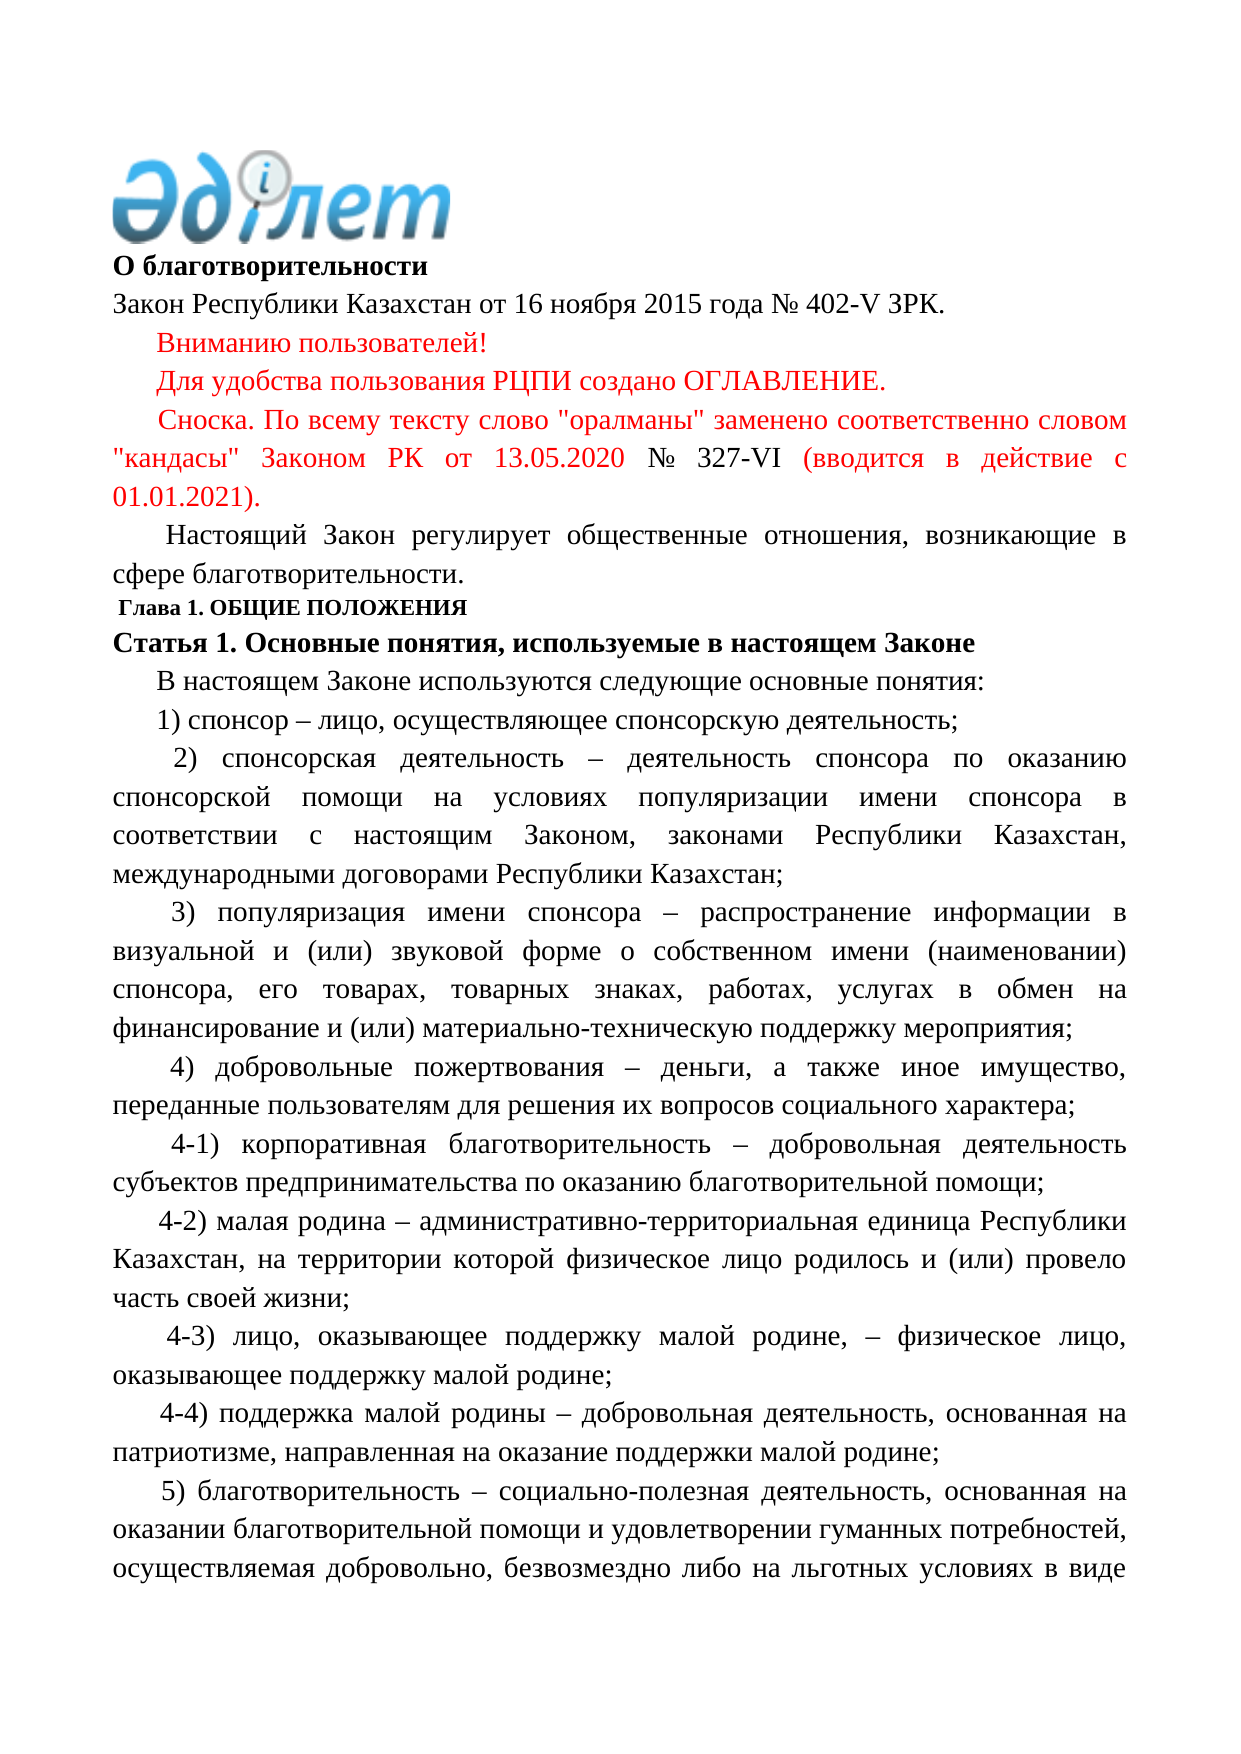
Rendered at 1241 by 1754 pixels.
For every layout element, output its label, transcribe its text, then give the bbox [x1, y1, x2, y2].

text В настоящем Законе используются следующие основные понятия: [112, 663, 1128, 697]
text Закон Республики Казахстан от 16 ноября 2015 года № 402-V ЗРК. [112, 286, 1128, 320]
text Настоящий Закон регулирует общественные отношения, возникающие в сфере благотворительности. [112, 517, 1128, 589]
text 4-3) лицо, оказывающее поддержку малой родине, – физическое лицо, оказывающее поддержку малой родине; [112, 1318, 1128, 1391]
text 4-4) поддержка малой родины – добровольная деятельность, основанная на патриотизме, направленная на оказание поддержки малой родине; [112, 1396, 1128, 1468]
text Для удобства пользования РЦПИ создано ОГЛАВЛЕНИЕ. [112, 363, 1128, 397]
text Глава 1. ОБЩИЕ ПОЛОЖЕНИЯ [112, 594, 1128, 621]
text О благотворительности [112, 248, 1128, 281]
text 4) добровольные пожертвования – деньги, а также иное имущество, переданные пользователям для решения их вопросов социального характера; [112, 1049, 1128, 1121]
text 4-2) малая родина – административно-территориальная единица Республики Казахстан, на территории которой физическое лицо родилось и (или) провело часть своей жизни; [112, 1203, 1128, 1313]
text 1) спонсор – лицо, осуществляющее спонсорскую деятельность; [112, 702, 1128, 735]
text Статья 1. Основные понятия, используемые в настоящем Законе [112, 625, 1128, 658]
text 2) спонсорская деятельность – деятельность спонсора по оказанию спонсорской помощи на условиях популяризации имени спонсора в соответствии с настоящим Законом, законами Республики Казахстан, международными договорами Республики Казахстан; [112, 740, 1128, 889]
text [112, 1473, 1128, 1583]
text Сноска. По всему тексту слово "оралманы" заменено соответственно словом "кандасы" Законом РК от 13.05.2020 № 327-VI (вводится в действие с 01.01.2021). [112, 402, 1128, 512]
text 4-1) корпоративная благотворительность – добровольная деятельность субъектов предпринимательства по оказанию благотворительной помощи; [112, 1126, 1128, 1198]
text 3) популяризация имени спонсора – распространение информации в визуальной и (или) звуковой форме о собственном имени (наименовании) спонсора, его товарах, товарных знаках, работах, услугах в обмен на финансирование и (или) материально-техническую поддержку мероприятия; [112, 894, 1128, 1044]
text Вниманию пользователей! [112, 325, 1128, 358]
picture [112, 150, 451, 244]
